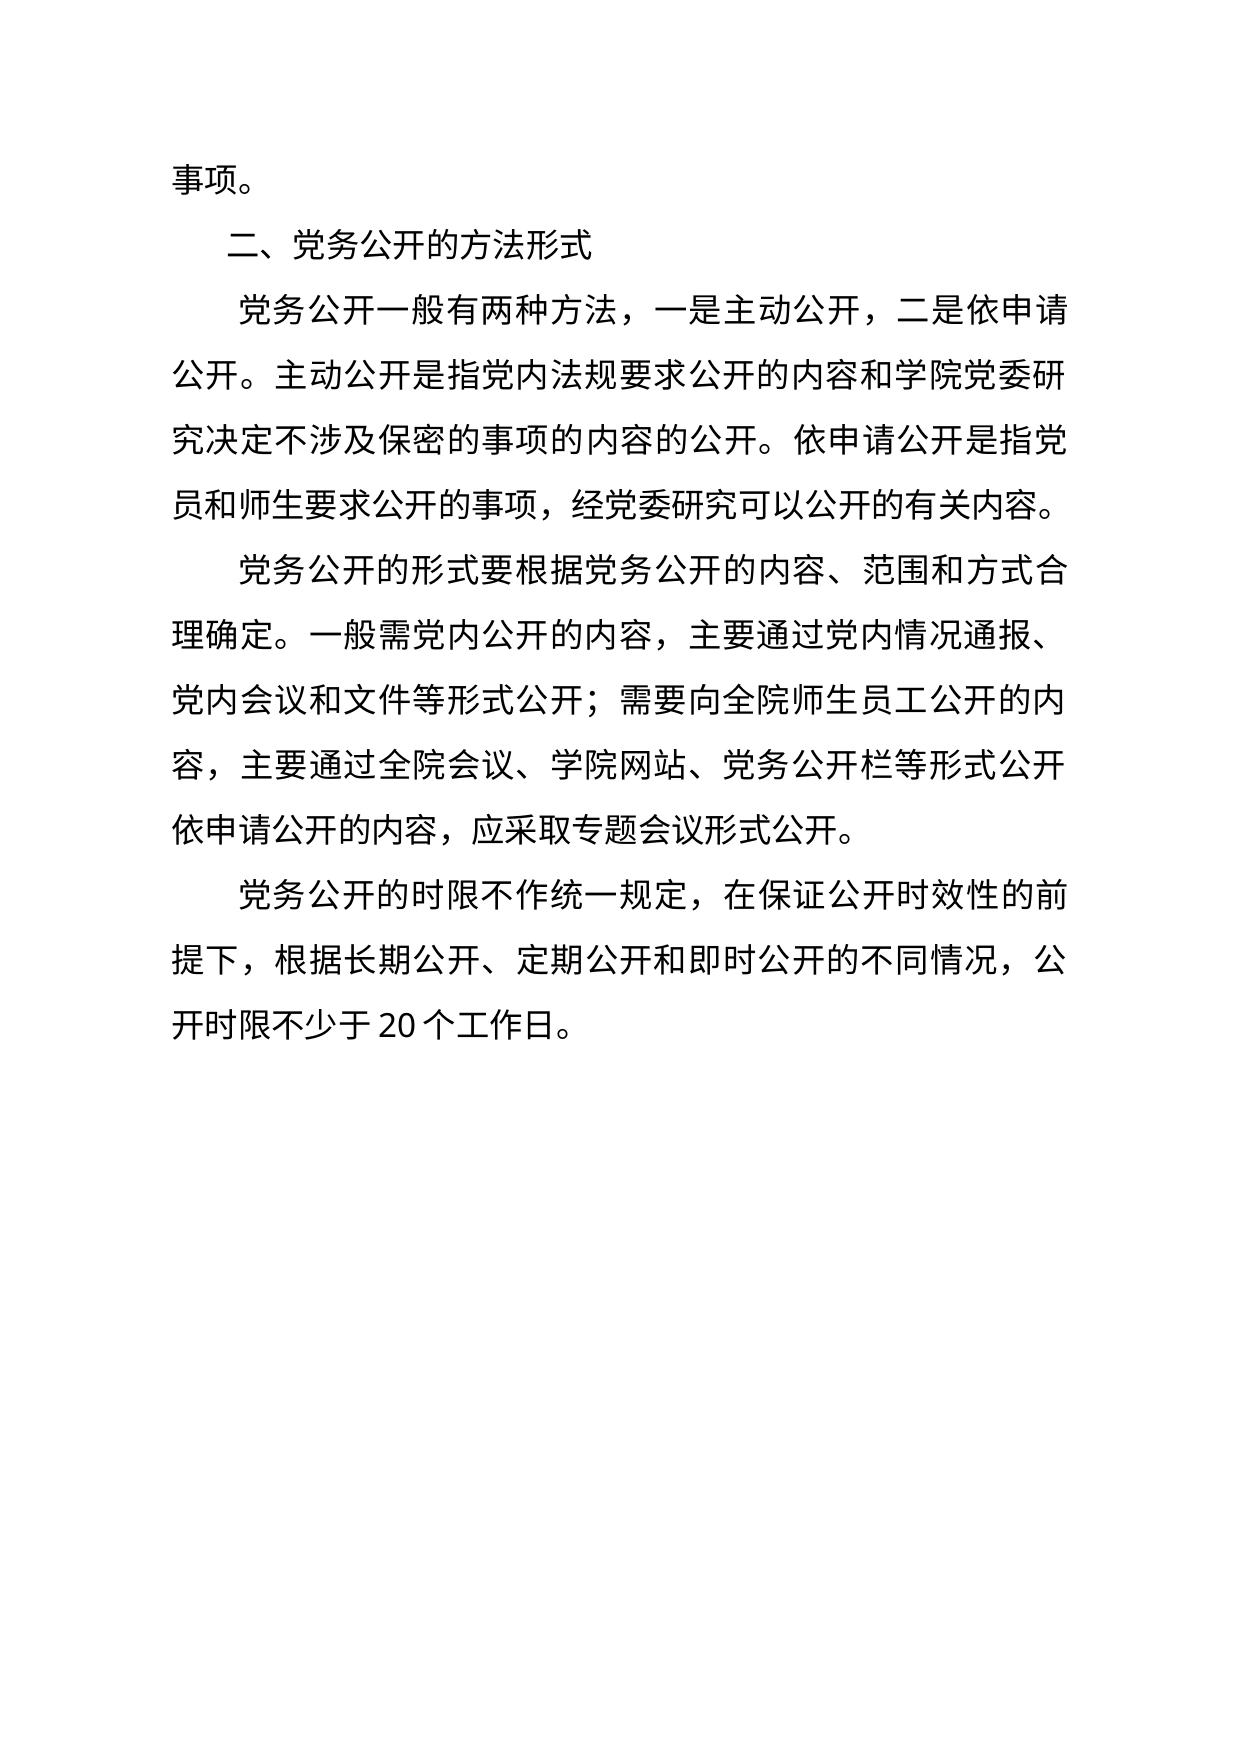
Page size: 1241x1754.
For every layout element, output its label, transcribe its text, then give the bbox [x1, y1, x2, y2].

text 党务公开的时限不作统一规定，在保证公开时效性的前提下，根据长期公开、定期公开和即时公开的不同情况，公开时限不少于20个工作日。 [171, 861, 1069, 1056]
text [171, 146, 1069, 211]
text 党务公开一般有两种方法，一是主动公开，二是依申请公开。主动公开是指党内法规要求公开的内容和学院党委研究决定不涉及保密的事项的内容的公开。依申请公开是指党员和师生要求公开的事项，经党委研究可以公开的有关内容。 [171, 276, 1069, 536]
text 党务公开的形式要根据党务公开的内容、范围和方式合理确定。一般需党内公开的内容，主要通过党内情况通报、党内会议和文件等形式公开；需要向全院师生员工公开的内容，主要通过全院会议、学院网站、党务公开栏等形式公开；依申请公开的内容，应采取专题会议形式公开。 [171, 536, 1069, 861]
text 二、党务公开的方法形式 [171, 211, 1069, 276]
